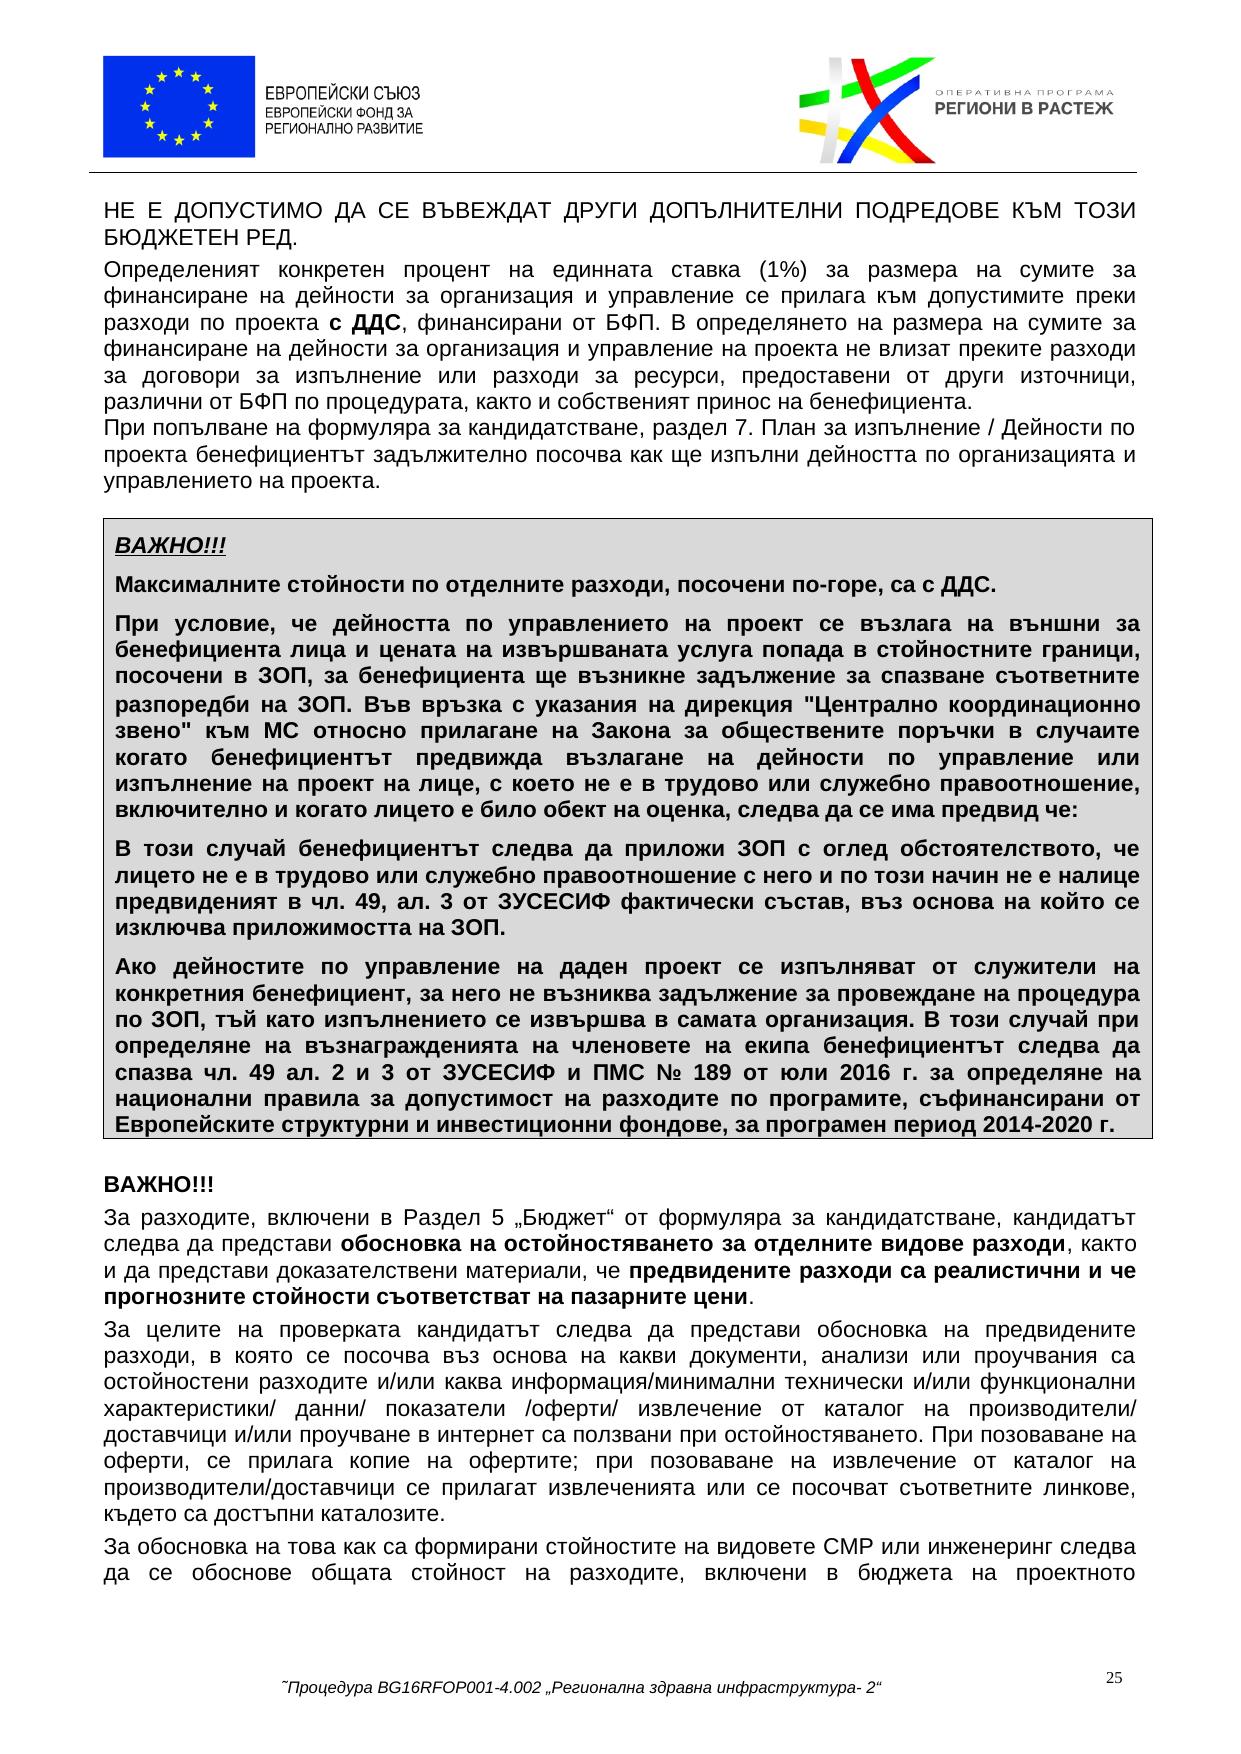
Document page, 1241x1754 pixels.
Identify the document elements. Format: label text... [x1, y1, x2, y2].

picture [88, 44, 451, 171]
picture [782, 48, 1137, 171]
text При попълване на формуляра за кандидатстване, раздел 7. План за изпълнение / Дейности по проекта бенефициентът задължително посочва как ще изпълни дейността по организацията и управлението на проекта. [103, 414, 1137, 493]
table_header ВАЖНО!!! Максималните стойности по отделните разходи, посочени по-горе, са с ДДС. При условие, че дейността по управлението на проект се възлага на външни за бенефициента лица и цената на извършваната услуга попада в стойностните граници, посочени в ЗОП, за бенефициента ще възникне задължение за спазване съответните разпоредби на ЗОП. Във връзка с указания на дирекция "Централно координационно звено" към МС относно прилагане на Закона за обществените поръчки в случаите когато бенефициентът предвижда възлагане на дейности по управление или изпълнение на проект на лице, с което не е в трудово или служебно правоотношение, включително и когато лицето е било обект на оценка, следва да се има предвид че: В този случай бенефициентът следва да приложи ЗОП с оглед обстоятелството, че лицето не е в трудово или служебно правоотношение с него и по този начин не е налице предвиденият в чл. 49, ал. 3 от ЗУСЕСИФ фактически състав, въз основа на който се изключва приложимостта на ЗОП. Ако дейностите по управление на даден проект се изпълняват от служители на конкретния бенефициент, за него не възниква задължение за провеждане на процедура по ЗОП, тъй като изпълнението се извършва в самата организация. В този случай при определяне на възнагражденията на членовете на екипа бенефициентът следва да спазва чл. 49 ал. 2 и 3 от ЗУСЕСИФ и ПМС № 189 от юли 2016 г. за определяне на национални правила за допустимост на разходите по програмите, съфинансирани от Европейските структурни и инвестиционни фондове, за програмен период 2014-2020 г. [104, 519, 1152, 1138]
text За разходите, включени в Раздел 5 „Бюджет“ от формуляра за кандидатстване, кандидатът следва да представи обосновка на остойностяването за отделните видове разходи, както и да представи доказателствени материали, че предвидените разходи са реалистични и че прогнозните стойности съответстват на пазарните цени. [103, 1204, 1137, 1309]
text ВАЖНО!!! [103, 1171, 1137, 1198]
text Определеният конкретен процент на единната ставка (1%) за размера на сумите за финансиране на дейности за организация и управление се прилага към допустимите преки разходи по проекта с ДДС, финансирани от БФП. В определянето на размера на сумите за финансиране на дейности за организация и управление на проекта не влизат преките разходи за договори за изпълнение или разходи за ресурси, предоставени от други източници, различни от БФП по процедурата, както и собственият принос на бенефициента. [103, 256, 1137, 414]
text За целите на проверката кандидатът следва да представи обосновка на предвидените разходи, в която се посочва въз основа на какви документи, анализи или проучвания са остойностени разходите и/или каква информация/минимални технически и/или функционални характеристики/ данни/ показатели /оферти/ извлечение от каталог на производители/ доставчици и/или проучване в интернет са ползвани при остойностяването. При позоваване на оферти, се прилага копие на офертите; при позоваване на извлечение от каталог на производители/доставчици се прилагат извлеченията или се посочват съответните линкове, където са достъпни каталозите. [103, 1316, 1137, 1526]
